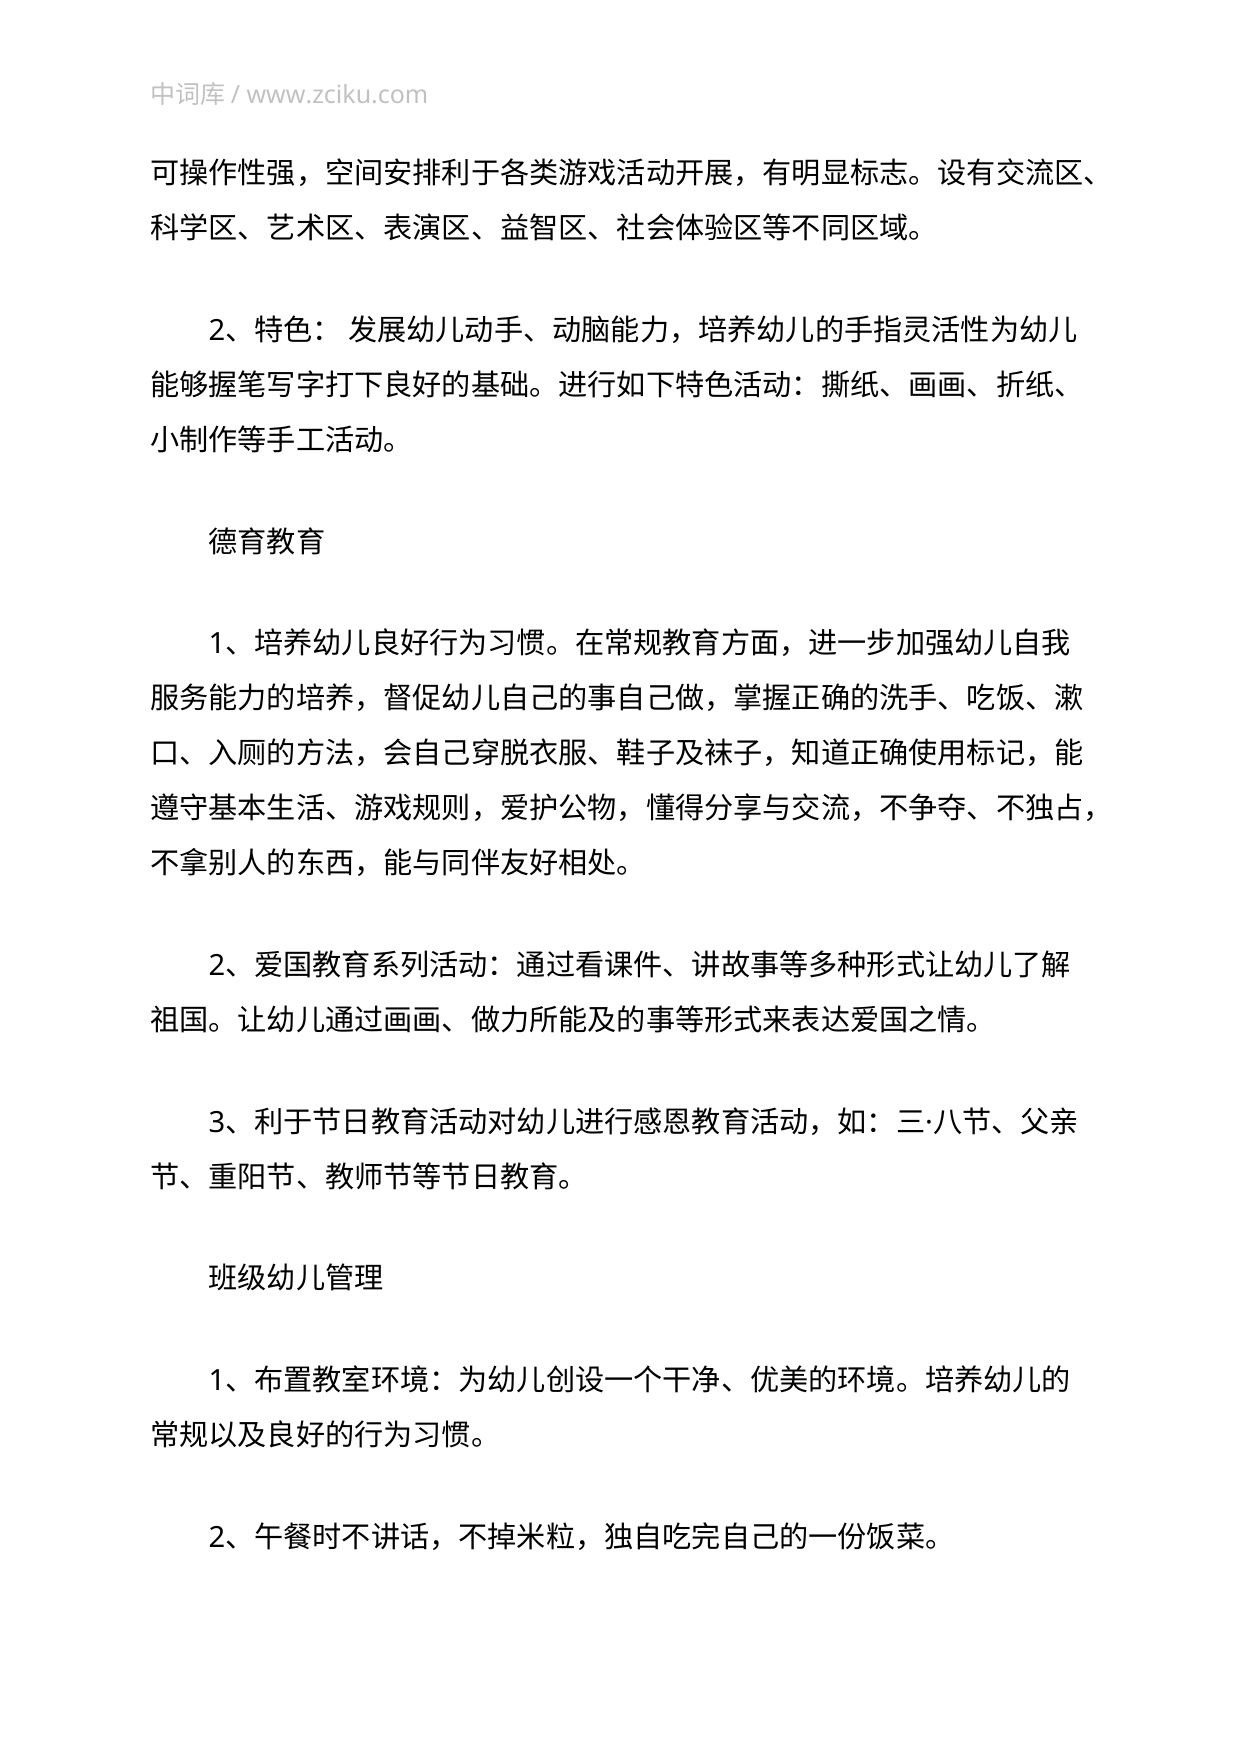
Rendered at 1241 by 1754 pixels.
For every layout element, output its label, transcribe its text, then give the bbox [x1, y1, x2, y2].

text 2、午餐时不讲话，不掉米粒，独自吃完自己的一份饭菜。 [150, 1514, 1090, 1556]
text 2、爱国教育系列活动：通过看课件、讲故事等多种形式让幼儿了解祖国。让幼儿通过画画、做力所能及的事等形式来表达爱国之情。 [150, 942, 1090, 1039]
text 2、特色： 发展幼儿动手、动脑能力，培养幼儿的手指灵活性为幼儿能够握笔写字打下良好的基础。进行如下特色活动：撕纸、画画、折纸、小制作等手工活动。 [150, 307, 1090, 459]
text 1、培养幼儿良好行为习惯。在常规教育方面，进一步加强幼儿自我服务能力的培养，督促幼儿自己的事自己做，掌握正确的洗手、吃饭、漱口、入厕的方法，会自己穿脱衣服、鞋子及袜子，知道正确使用标记，能遵守基本生活、游戏规则，爱护公物，懂得分享与交流，不争夺、不独占，不拿别人的东西，能与同伴友好相处。 [150, 620, 1090, 882]
text 1、布置教室环境：为幼儿创设一个干净、优美的环境。培养幼儿的常规以及良好的行为习惯。 [150, 1357, 1090, 1454]
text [150, 150, 1090, 247]
text 德育教育 [150, 518, 1090, 561]
text 3、利于节日教育活动对幼儿进行感恩教育活动，如：三·八节、父亲节、重阳节、教师节等节日教育。 [150, 1098, 1090, 1196]
text 班级幼儿管理 [150, 1255, 1090, 1297]
